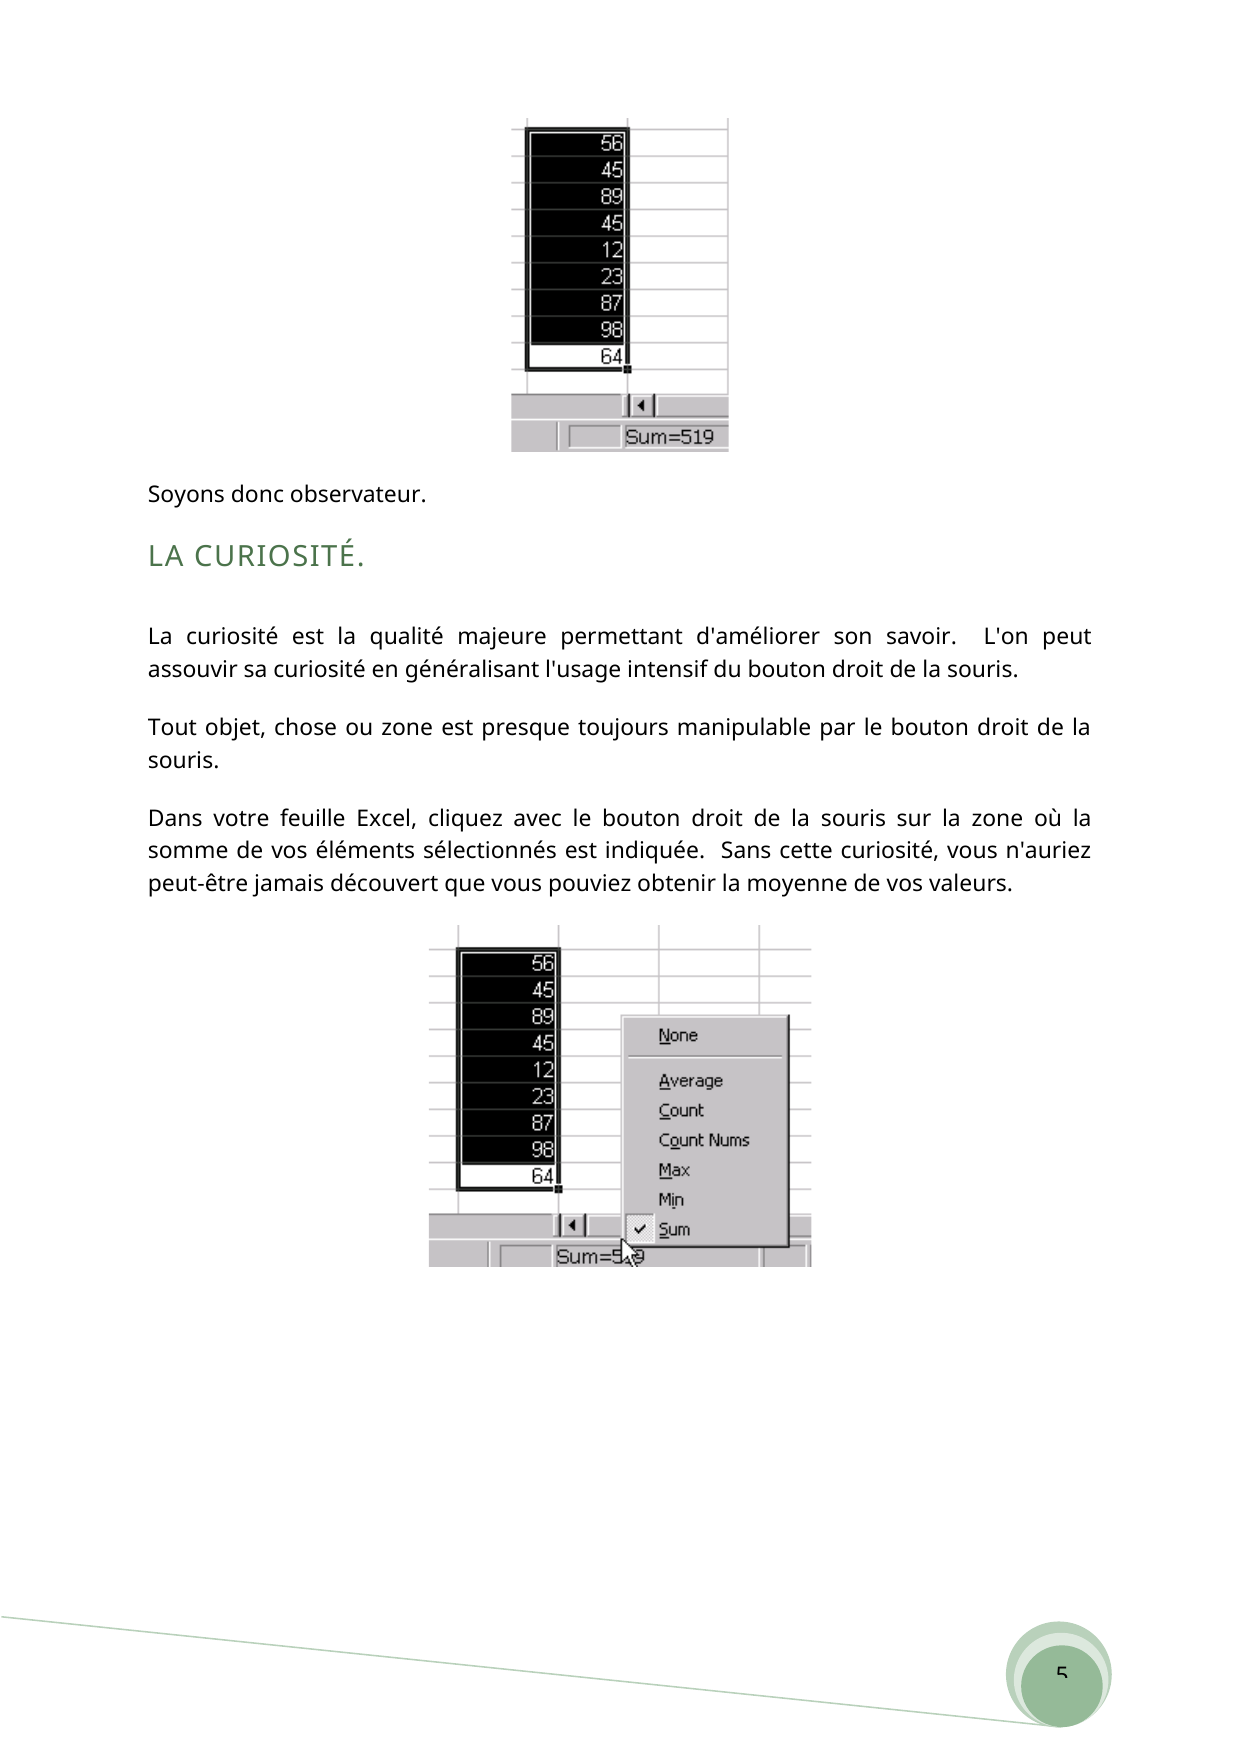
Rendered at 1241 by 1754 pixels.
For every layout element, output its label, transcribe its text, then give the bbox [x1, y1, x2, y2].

text Tout objet, chose ou zone est presque toujours manipulable par le bouton droit de la souris. [148, 711, 1092, 775]
subtitle La curiosité. [148, 536, 1092, 575]
text La curiosité est la qualité majeure permettant d'améliorer son savoir. L'on peut assouvir sa curiosité en généralisant l'usage intensif du bouton droit de la souris. [148, 620, 1092, 684]
picture [511, 118, 729, 452]
text Soyons donc observateur. [148, 478, 1092, 509]
picture [428, 925, 812, 1267]
text Dans votre feuille Excel, cliquez avec le bouton droit de la souris sur la zone où la somme de vos éléments sélectionnés est indiquée. Sans cette curiosité, vous n'auriez peut-être jamais découvert que vous pouviez obtenir la moyenne de vos valeurs. [148, 801, 1092, 898]
